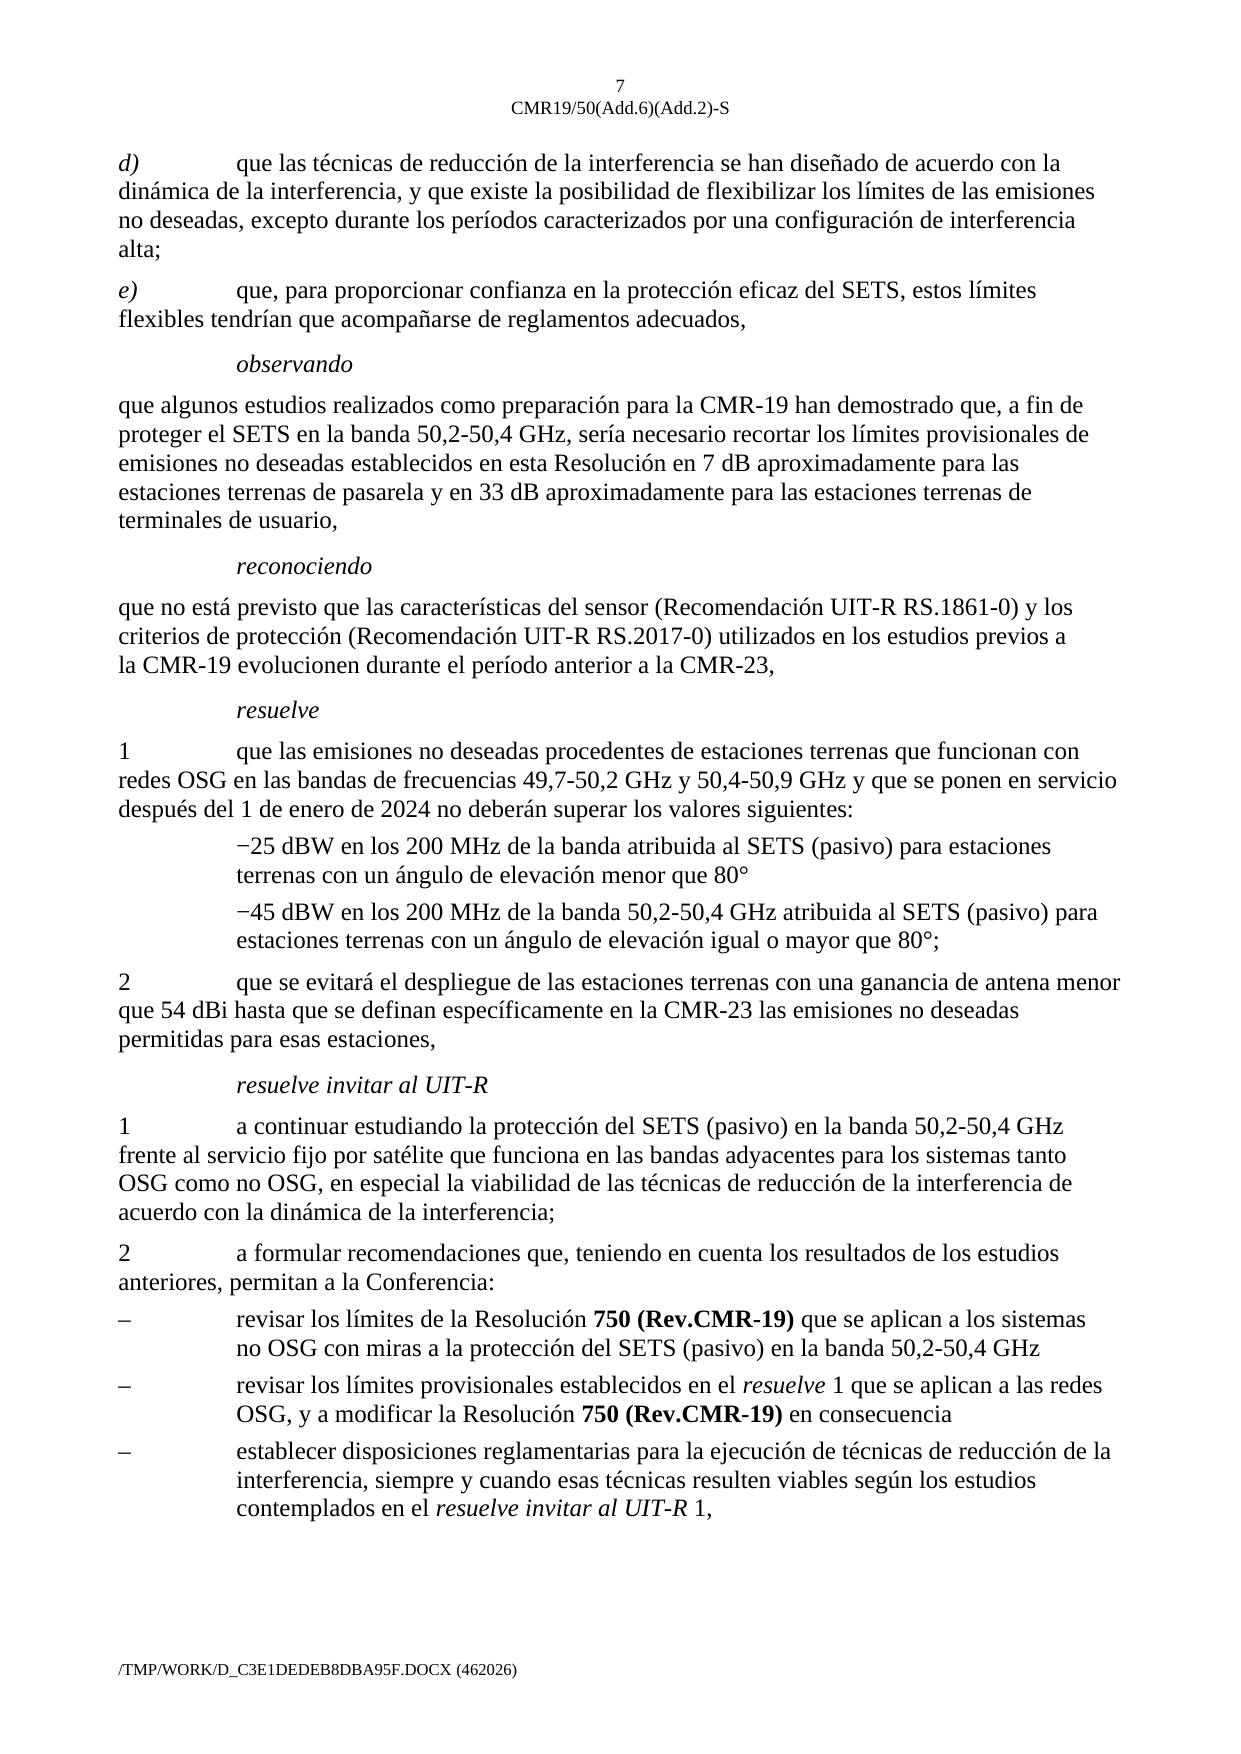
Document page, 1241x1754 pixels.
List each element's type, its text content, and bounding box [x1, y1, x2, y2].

text 2 a formular recomendaciones que, teniendo en cuenta los resultados de los estudios anteriores, permitan a la Conferencia: [118, 1238, 1122, 1296]
text que no está previsto que las características del sensor (Recomendación UIT-R RS.1861-0) y los criterios de protección (Recomendación UIT-R RS.2017-0) utilizados en los estudios previos a la CMR-19 evolucionen durante el período anterior a la CMR-23, [118, 592, 1122, 678]
text resuelve invitar al UIT-R [236, 1070, 1122, 1098]
text 2 que se evitará el despliegue de las estaciones terrenas con una ganancia de antena menor que 54 dBi hasta que se definan específicamente en la CMR-23 las emisiones no deseadas permitidas para esas estaciones, [118, 967, 1122, 1053]
text −25 dBW en los 200 MHz de la banda atribuida al SETS (pasivo) para estaciones terrenas con un ángulo de elevación menor que 80° [118, 831, 1122, 888]
text – establecer disposiciones reglamentarias para la ejecución de técnicas de reducción de la interferencia, siempre y cuando esas técnicas resulten viables según los estudios contemplados en el resuelve invitar al UIT-R 1, [118, 1436, 1122, 1522]
text −45 dBW en los 200 MHz de la banda 50,2-50,4 GHz atribuida al SETS (pasivo) para estaciones terrenas con un ángulo de elevación igual o mayor que 80°; [118, 897, 1122, 954]
text e) que, para proporcionar confianza en la protección eficaz del SETS, estos límites flexibles tendrían que acompañarse de reglamentos adecuados, [118, 275, 1122, 333]
text 1 que las emisiones no deseadas procedentes de estaciones terrenas que funcionan con redes OSG en las bandas de frecuencias 49,7-50,2 GHz y 50,4-50,9 GHz y que se ponen en servicio después del 1 de enero de 2024 no deberán superar los valores siguientes: [118, 736, 1122, 823]
text reconociendo [236, 551, 1122, 580]
text 1 a continuar estudiando la protección del SETS (pasivo) en la banda 50,2-50,4 GHz frente al servicio fijo por satélite que funciona en las bandas adyacentes para los sistemas tanto OSG como no OSG, en especial la viabilidad de las técnicas de reducción de la interferencia de acuerdo con la dinámica de la interferencia; [118, 1111, 1122, 1226]
text que algunos estudios realizados como preparación para la CMR-19 han demostrado que, a fin de proteger el SETS en la banda 50,2-50,4 GHz, sería necesario recortar los límites provisionales de emisiones no deseadas establecidos en esta Resolución en 7 dB aproximadamente para las estaciones terrenas de pasarela y en 33 dB aproximadamente para las estaciones terrenas de terminales de usuario, [118, 391, 1122, 534]
text observando [236, 349, 1122, 378]
text – revisar los límites provisionales establecidos en el resuelve 1 que se aplican a las redes OSG, y a modificar la Resolución 750 (Rev.CMR-19) en consecuencia [118, 1370, 1122, 1428]
text – revisar los límites de la Resolución 750 (Rev.CMR-19) que se aplican a los sistemas no OSG con miras a la protección del SETS (pasivo) en la banda 50,2-50,4 GHz [118, 1304, 1122, 1362]
text d) que las técnicas de reducción de la interferencia se han diseñado de acuerdo con la dinámica de la interferencia, y que existe la posibilidad de flexibilizar los límites de las emisiones no deseadas, excepto durante los períodos caracterizados por una configuración de interferencia alta; [118, 148, 1122, 263]
text resuelve [236, 695, 1122, 724]
